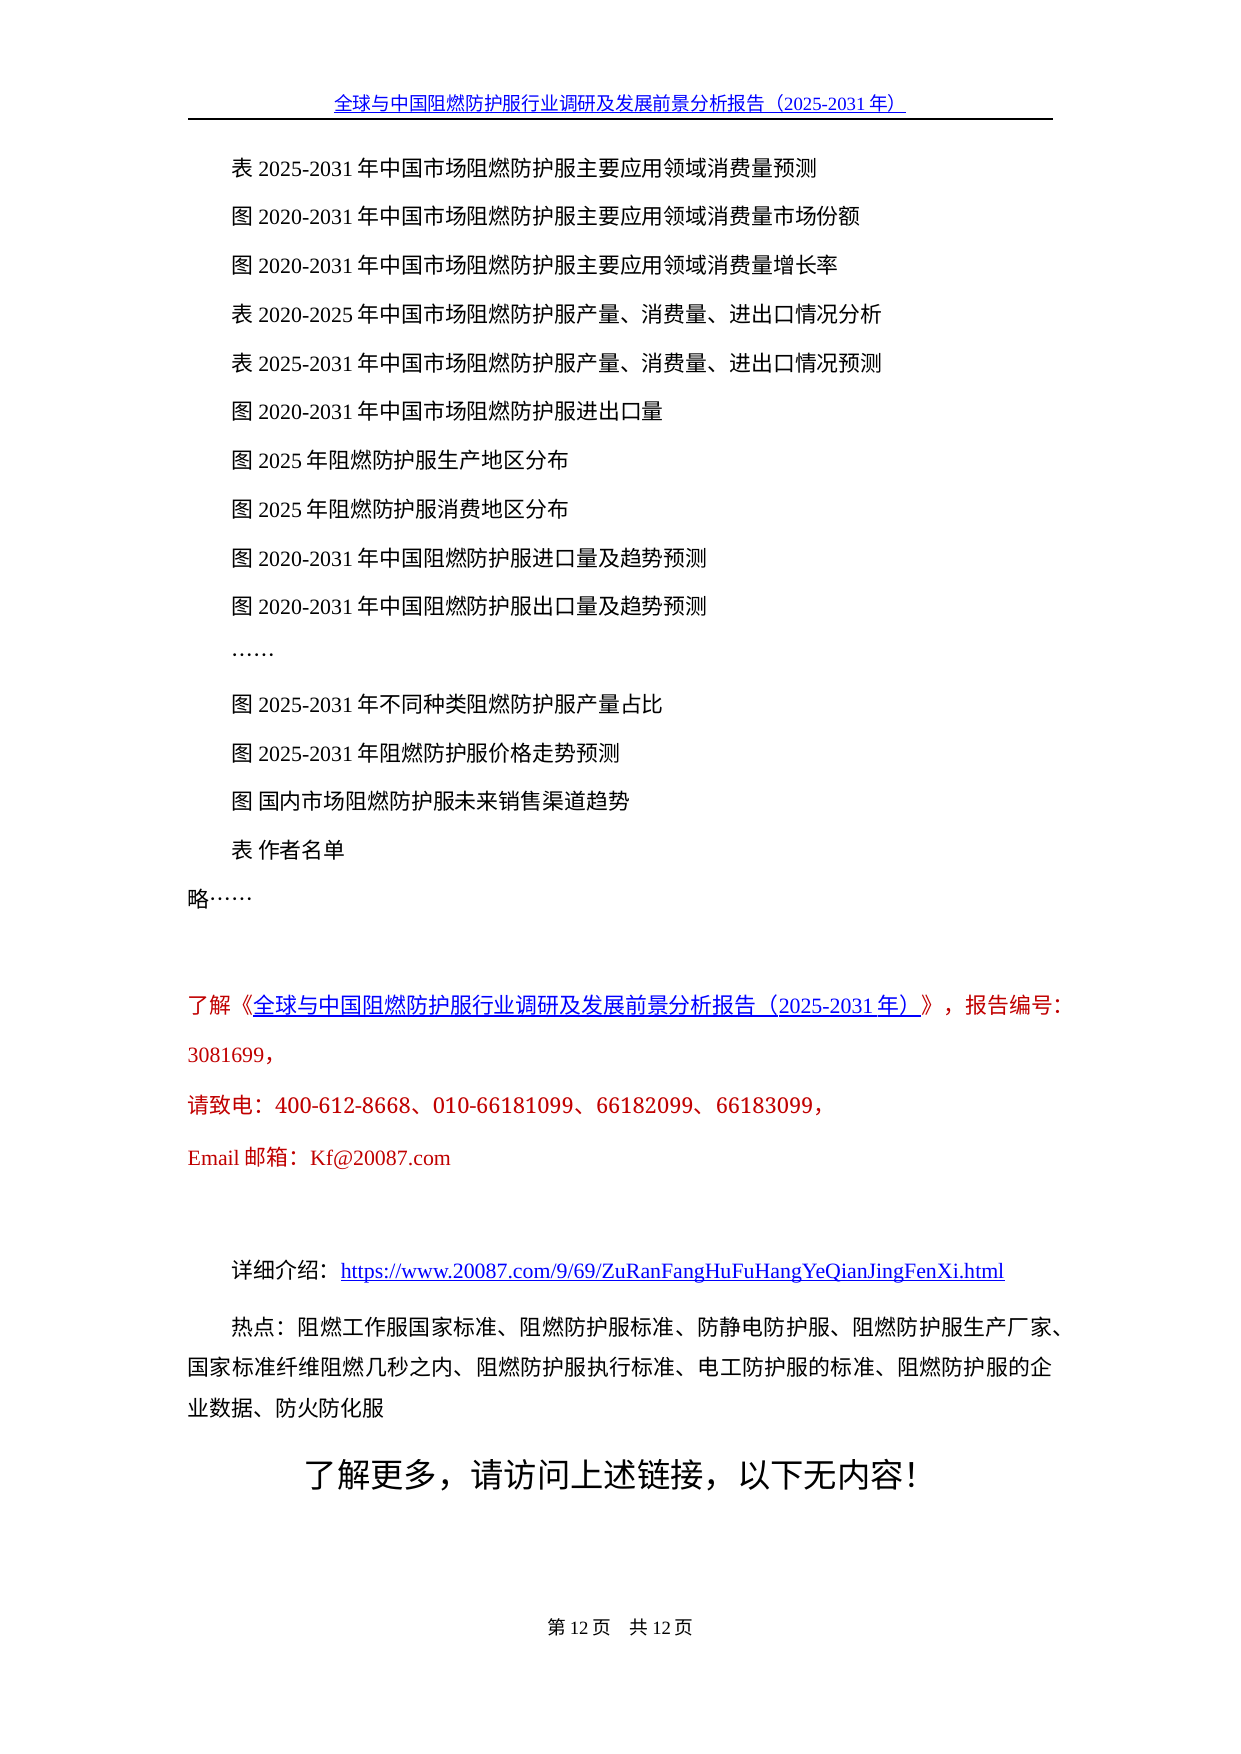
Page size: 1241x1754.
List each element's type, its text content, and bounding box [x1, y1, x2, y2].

text Email邮箱：Kf@20087.com [187, 1140, 1053, 1172]
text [187, 150, 1053, 914]
text 了解《全球与中国阻燃防护服行业调研及发展前景分析报告（2025-2031年）》，报告编号：3081699， [187, 988, 1053, 1069]
text 热点：阻燃工作服国家标准、阻燃防护服标准、防静电防护服、阻燃防护服生产厂家、国家标准纤维阻燃几秒之内、阻燃防护服执行标准、电工防护服的标准、阻燃防护服的企业数据、防火防化服 [187, 1309, 1053, 1423]
title 了解更多，请访问上述链接，以下无内容！ [187, 1441, 1053, 1506]
text 请致电：400-612-8668、010-66181099、66182099、66183099， [187, 1088, 1053, 1121]
text 详细介绍：https://www.20087.com/9/69/ZuRanFangHuFuHangYeQianJingFenXi.html [187, 1253, 1053, 1285]
